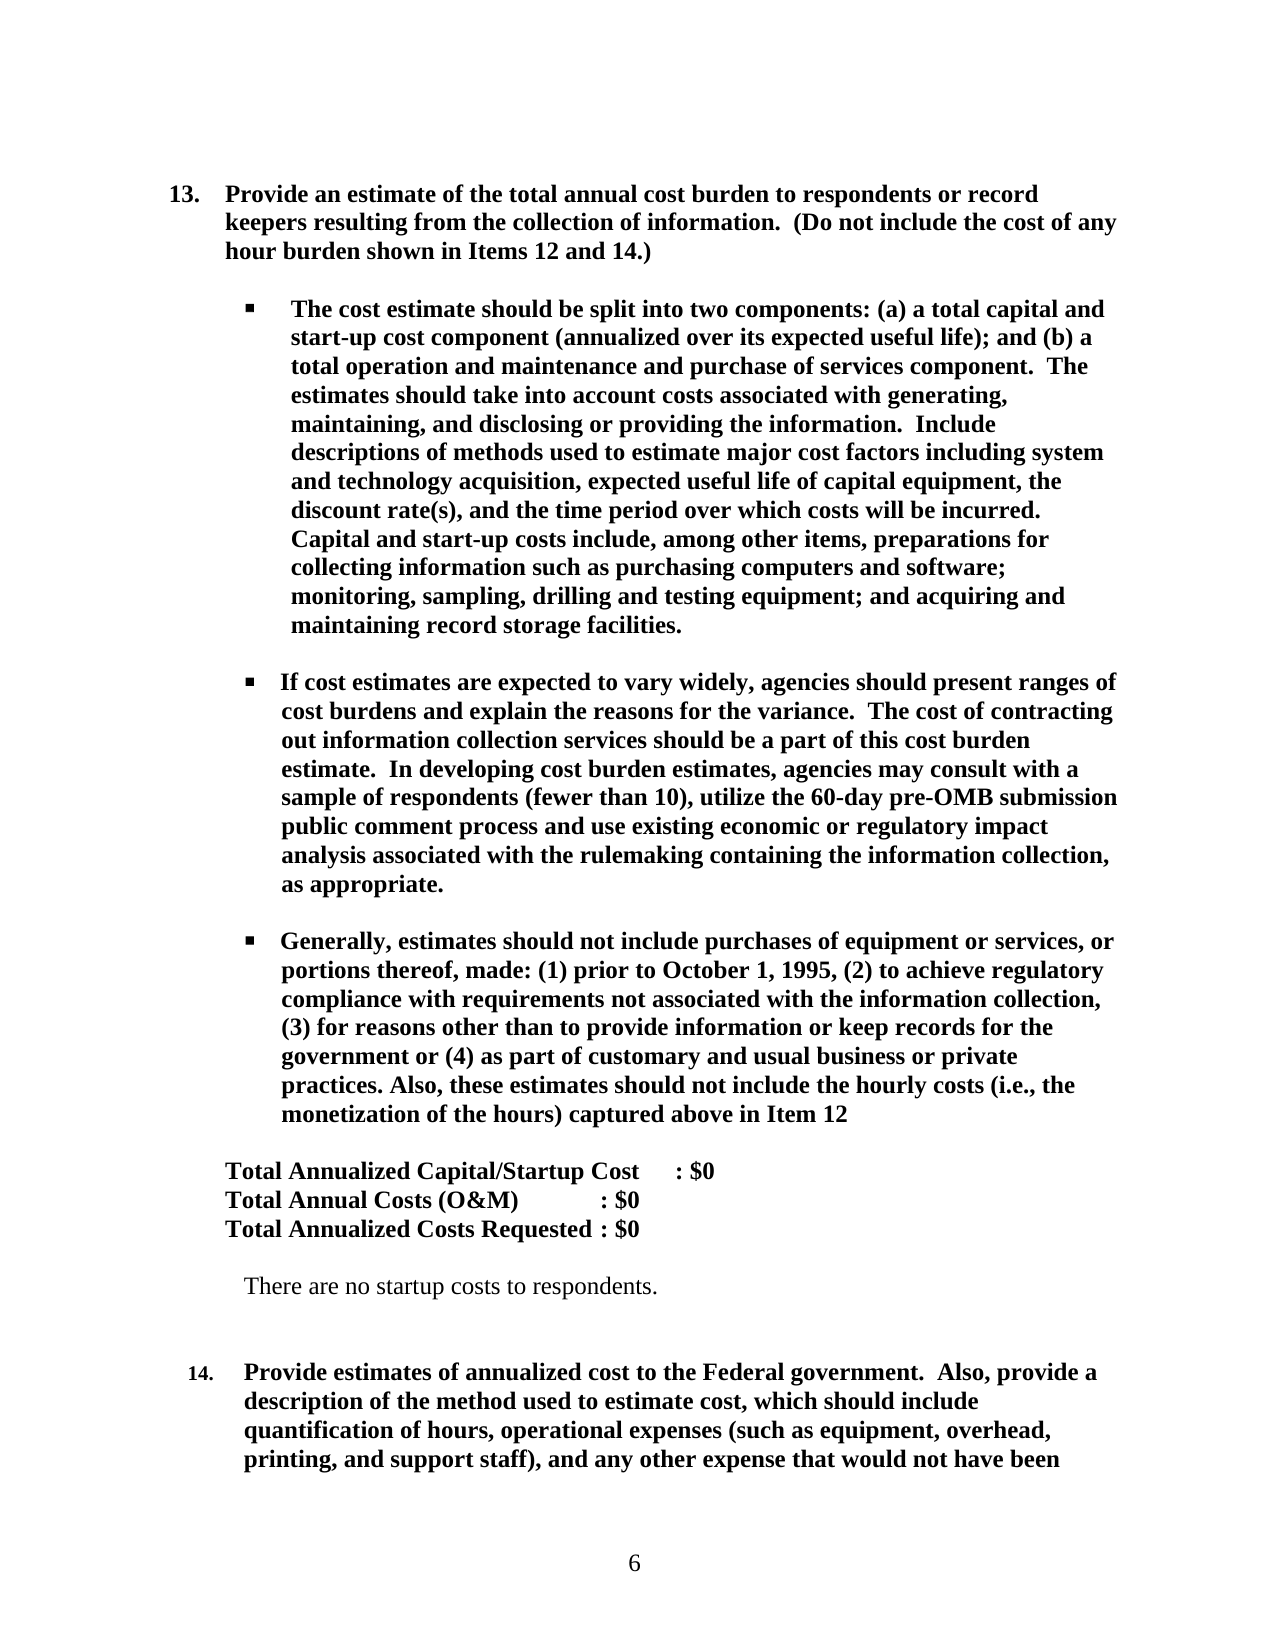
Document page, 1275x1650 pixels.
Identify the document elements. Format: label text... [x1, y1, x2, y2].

list If cost estimates are expected to vary widely, agencies should present ranges of cost burdens and explain the reasons for the variance. The cost of contracting out information collection services should be a part of this cost burden estimate. In developing cost burden estimates, agencies may consult with a sample of respondents (fewer than 10), utilize the 60-day pre-OMB submission public comment process and use existing economic or regulatory impact analysis associated with the rulemaking containing the information collection, as appropriate. [244, 667, 1125, 897]
list Provide an estimate of the total annual cost burden to respondents or record keepers resulting from the collection of information. (Do not include the cost of any hour burden shown in Items 12 and 14.) [169, 179, 1125, 265]
text Total Annualized Costs Requested : $0 [225, 1214, 1125, 1242]
text Total Annual Costs (O&M) : $0 [150, 1185, 1125, 1214]
list The cost estimate should be split into two components: (a) a total capital and start-up cost component (annualized over its expected useful life); and (b) a total operation and maintenance and purchase of services component. The estimates should take into account costs associated with generating, maintaining, and disclosing or providing the information. Include descriptions of methods used to estimate major cost factors including system and technology acquisition, expected useful life of capital equipment, the discount rate(s), and the time period over which costs will be incurred. Capital and start-up costs include, among other items, preparations for collecting information such as purchasing computers and software; monitoring, sampling, drilling and testing equipment; and acquiring and maintaining record storage facilities. [244, 294, 1125, 639]
list Generally, estimates should not include purchases of equipment or services, or portions thereof, made: (1) prior to October 1, 1995, (2) to achieve regulatory compliance with requirements not associated with the information collection, (3) for reasons other than to provide information or keep records for the government or (4) as part of customary and usual business or private practices. Also, these estimates should not include the hourly costs (i.e., the monetization of the hours) captured above in Item 12 [244, 926, 1125, 1127]
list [187, 1357, 1125, 1472]
text There are no startup costs to respondents. [244, 1271, 1125, 1300]
text Total Annualized Capital/Startup Cost : $0 [150, 1156, 1125, 1185]
